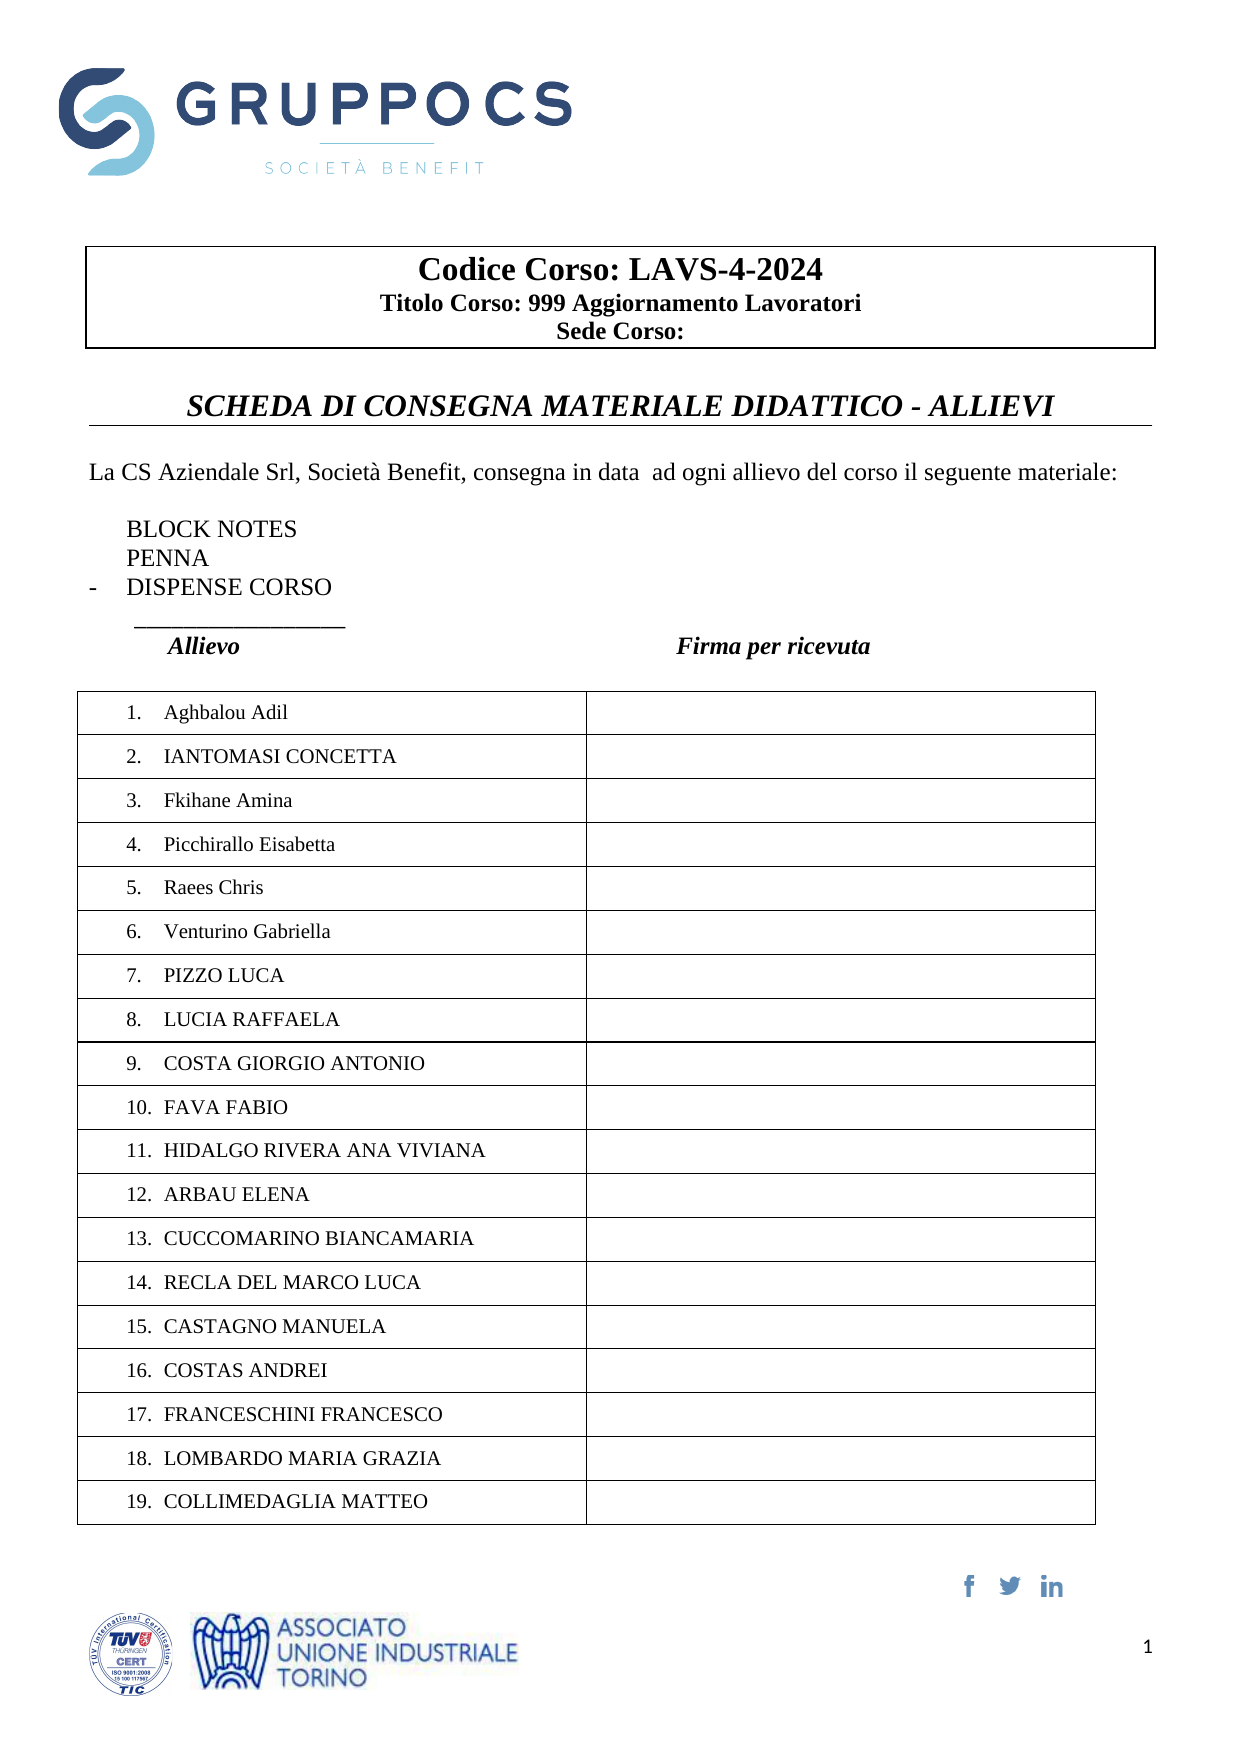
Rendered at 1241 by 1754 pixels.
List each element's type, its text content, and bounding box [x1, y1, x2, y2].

text La CS Aziendale Srl, Società Benefit, consegna in data ad ogni allievo del corso il seguente materiale: [88, 457, 1152, 486]
table_cell PIZZO LUCA [78, 955, 586, 997]
table_cell HIDALGO RIVERA ANA VIVIANA [78, 1130, 586, 1173]
table_cell [587, 823, 1095, 866]
table_cell COLLIMEDAGLIA MATTEO [78, 1481, 586, 1524]
table_cell [587, 1393, 1095, 1436]
table_cell RECLA DEL MARCO LUCA [78, 1262, 586, 1304]
table_cell [587, 1043, 1095, 1085]
picture [964, 1575, 1063, 1597]
table_cell Raees Chris [78, 867, 586, 910]
table_cell [587, 999, 1095, 1041]
table_cell [587, 735, 1095, 778]
table_cell IANTOMASI CONCETTA [78, 735, 586, 778]
table_cell [587, 911, 1095, 954]
list DISPENSE CORSO [88, 572, 1152, 601]
table_cell LUCIA RAFFAELA [78, 999, 586, 1041]
table_cell Fkihane Amina [78, 779, 586, 822]
table_cell [587, 779, 1095, 822]
text Titolo Corso: 999 Aggiornamento Lavoratori [88, 288, 1152, 313]
text _________________ [88, 601, 1152, 631]
table_cell LOMBARDO MARIA GRAZIA [78, 1437, 586, 1480]
table_cell [587, 867, 1095, 910]
table_cell [587, 1130, 1095, 1173]
picture [58, 68, 580, 178]
text SCHEDA DI CONSEGNA MATERIALE DIDATTICO - ALLIEVI [88, 387, 1152, 426]
text Sede Corso: [87, 313, 1154, 347]
table_cell CUCCOMARINO BIANCAMARIA [78, 1218, 586, 1261]
picture [190, 1612, 520, 1690]
table_cell COSTA GIORGIO ANTONIO [78, 1043, 586, 1085]
table_cell [587, 1218, 1095, 1261]
table_cell Venturino Gabriella [78, 911, 586, 954]
table_cell [587, 1306, 1095, 1348]
table_cell [587, 1174, 1095, 1217]
table_header [587, 692, 1095, 734]
table_cell [587, 1349, 1095, 1392]
table_cell [587, 1262, 1095, 1304]
text BLOCK NOTES [126, 514, 1152, 543]
table_cell Picchirallo Eisabetta [78, 823, 586, 866]
table_cell CASTAGNO MANUELA [78, 1306, 586, 1348]
text PENNA [126, 543, 1152, 572]
text Codice Corso: LAVS-4-2024 [87, 247, 1154, 288]
table_cell FRANCESCHINI FRANCESCO [78, 1393, 586, 1436]
picture [89, 1613, 173, 1696]
table_header Aghbalou Adil [78, 692, 586, 734]
table_cell FAVA FABIO [78, 1086, 586, 1129]
table_cell [587, 1481, 1095, 1524]
table_cell COSTAS ANDREI [78, 1349, 586, 1392]
table_cell [587, 1437, 1095, 1480]
table_cell [587, 1086, 1095, 1129]
table_cell ARBAU ELENA [78, 1174, 586, 1217]
table_cell [587, 955, 1095, 997]
text Allievo Firma per ricevuta [88, 631, 1152, 660]
